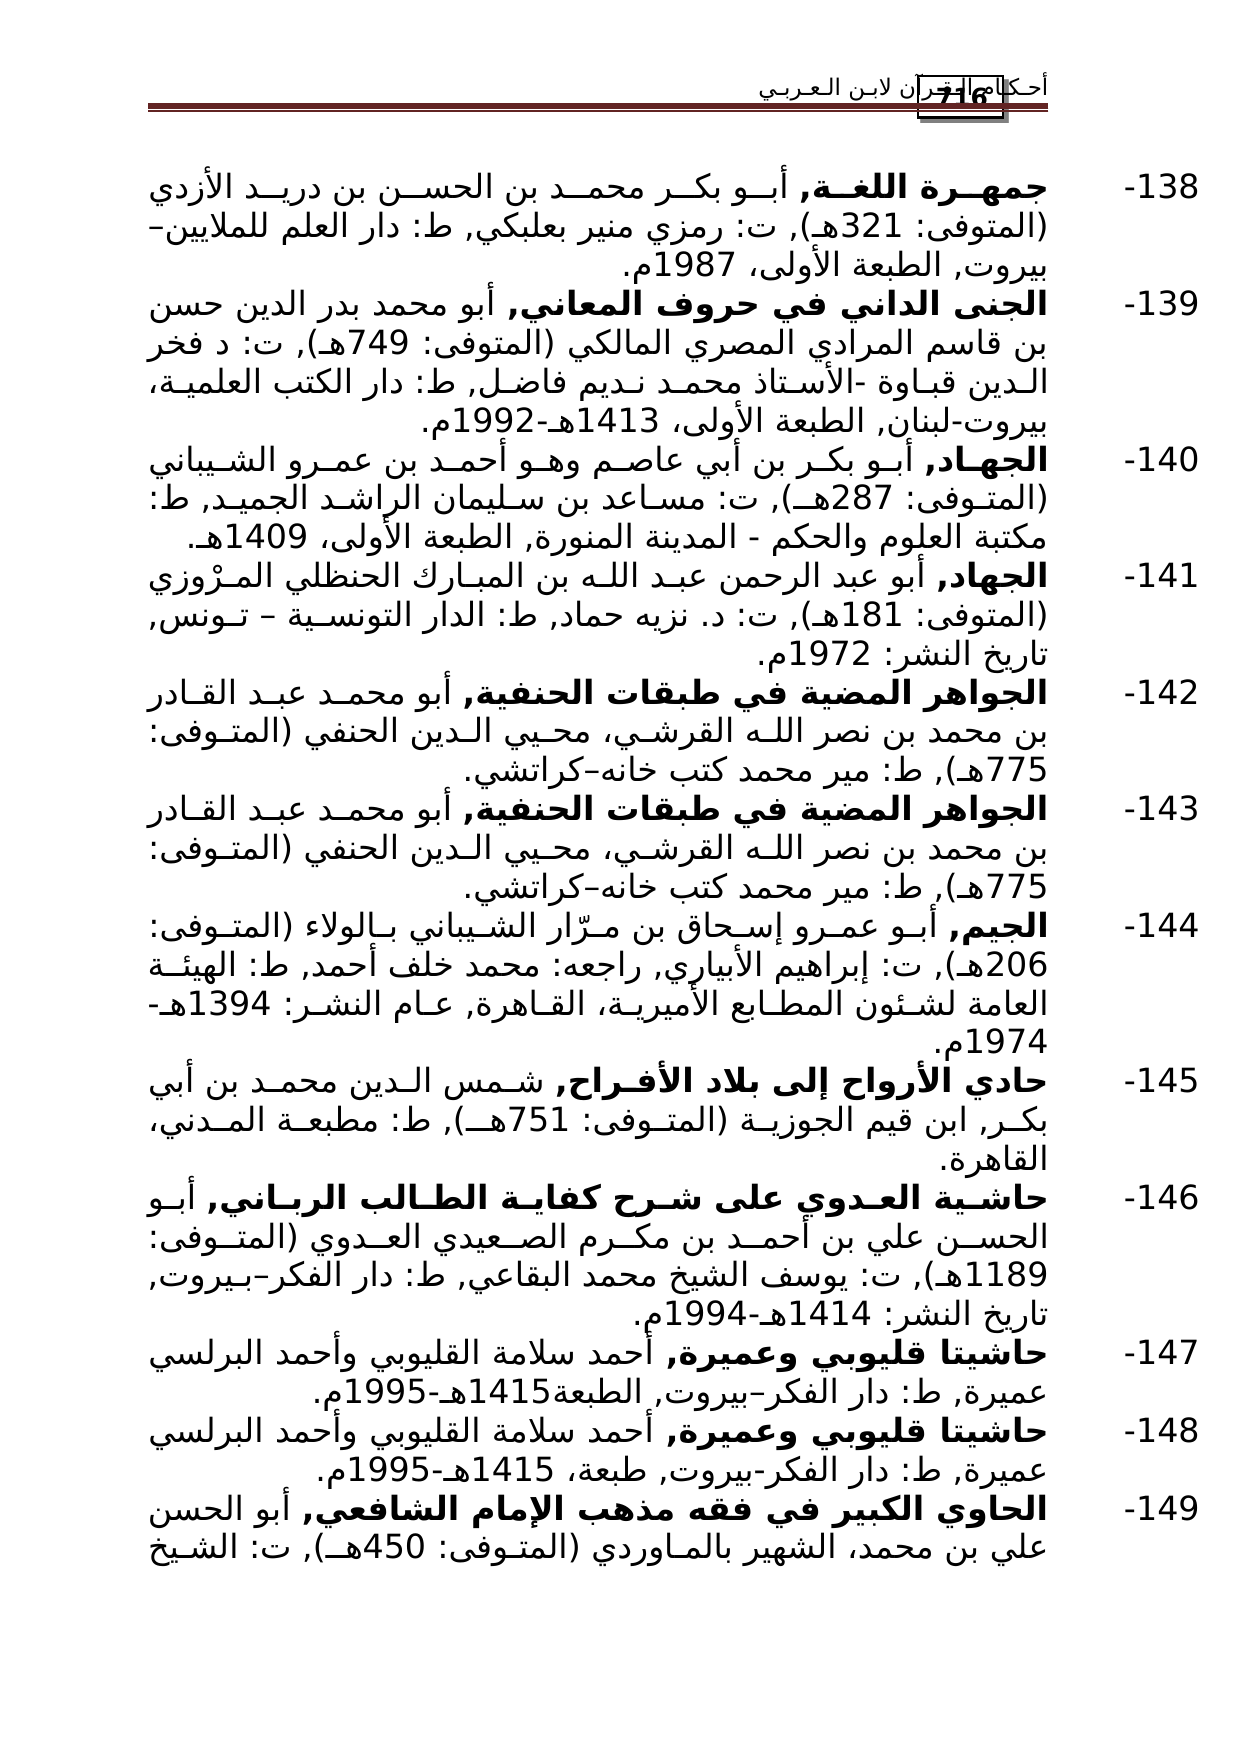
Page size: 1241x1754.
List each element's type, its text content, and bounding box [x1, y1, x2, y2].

list الجهاد, أبو عبد الرحمن عبد الله بن المبارك الحنظلي المرْوزي (المتوفى: 181هـ), ت: د. نزيه حماد, ط: الدار التونسية – تونس, تاريخ النشر: 1972م. [148, 557, 1124, 673]
list الجيم, أبو عمرو إسحاق بن مرّار الشيباني بالولاء (المتوفى: 206هـ), ت: إبراهيم الأبياري, راجعه: محمد خلف أحمد, ط: الهيئة العامة لشئون المطابع الأميرية، القاهرة, عام النشر: 1394هـ-1974م. [148, 906, 1124, 1062]
list الجنى الداني في حروف المعاني, أبو محمد بدر الدين حسن بن قاسم المرادي المصري المالكي (المتوفى: 749هـ), ت: د فخر الدين قباوة -الأستاذ محمد نديم فاضل, ط: دار الكتب العلمية، بيروت-لبنان, الطبعة الأولى، 1413هـ-1992م. [148, 284, 1124, 440]
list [148, 1489, 1124, 1567]
list حاشية العدوي على شرح كفاية الطالب الرباني, أبو الحسن علي بن أحمد بن مكرم الصعيدي العدوي (المتوفى: 1189هـ), ت: يوسف الشيخ محمد البقاعي, ط: دار الفكر–بيروت, تاريخ النشر: 1414هـ-1994م. [148, 1178, 1124, 1334]
list جمهرة اللغة, أبو بكر محمد بن الحسن بن دريد الأزدي (المتوفى: 321هـ), ت: رمزي منير بعلبكي, ط: دار العلم للملايين–بيروت, الطبعة الأولى، 1987م. [148, 168, 1124, 284]
list الجواهر المضية في طبقات الحنفية, أبو محمد عبد القادر بن محمد بن نصر الله القرشي، محيي الدين الحنفي (المتوفى: 775هـ), ط: مير محمد كتب خانه–كراتشي. [148, 673, 1124, 790]
list حادي الأرواح إلى بلاد الأفراح, شمس الدين محمد بن أبي بكر, ابن قيم الجوزية (المتوفى: 751هـ), ط: مطبعة المدني، القاهرة. [148, 1062, 1124, 1178]
list حاشيتا قليوبي وعميرة, أحمد سلامة القليوبي وأحمد البرلسي عميرة, ط: دار الفكر-بيروت, طبعة، 1415هـ-1995م. [148, 1411, 1124, 1489]
list الجواهر المضية في طبقات الحنفية, أبو محمد عبد القادر بن محمد بن نصر الله القرشي، محيي الدين الحنفي (المتوفى: 775هـ), ط: مير محمد كتب خانه–كراتشي. [148, 790, 1124, 906]
list الجهاد, أبو بكر بن أبي عاصم وهو أحمد بن عمرو الشيباني (المتوفى: 287هـ), ت: مساعد بن سليمان الراشد الجميد, ط: مكتبة العلوم والحكم - المدينة المنورة, الطبعة الأولى، 1409هـ. [148, 440, 1124, 557]
list حاشيتا قليوبي وعميرة, أحمد سلامة القليوبي وأحمد البرلسي عميرة, ط: دار الفكر–بيروت, الطبعة1415هـ-1995م. [148, 1334, 1124, 1411]
